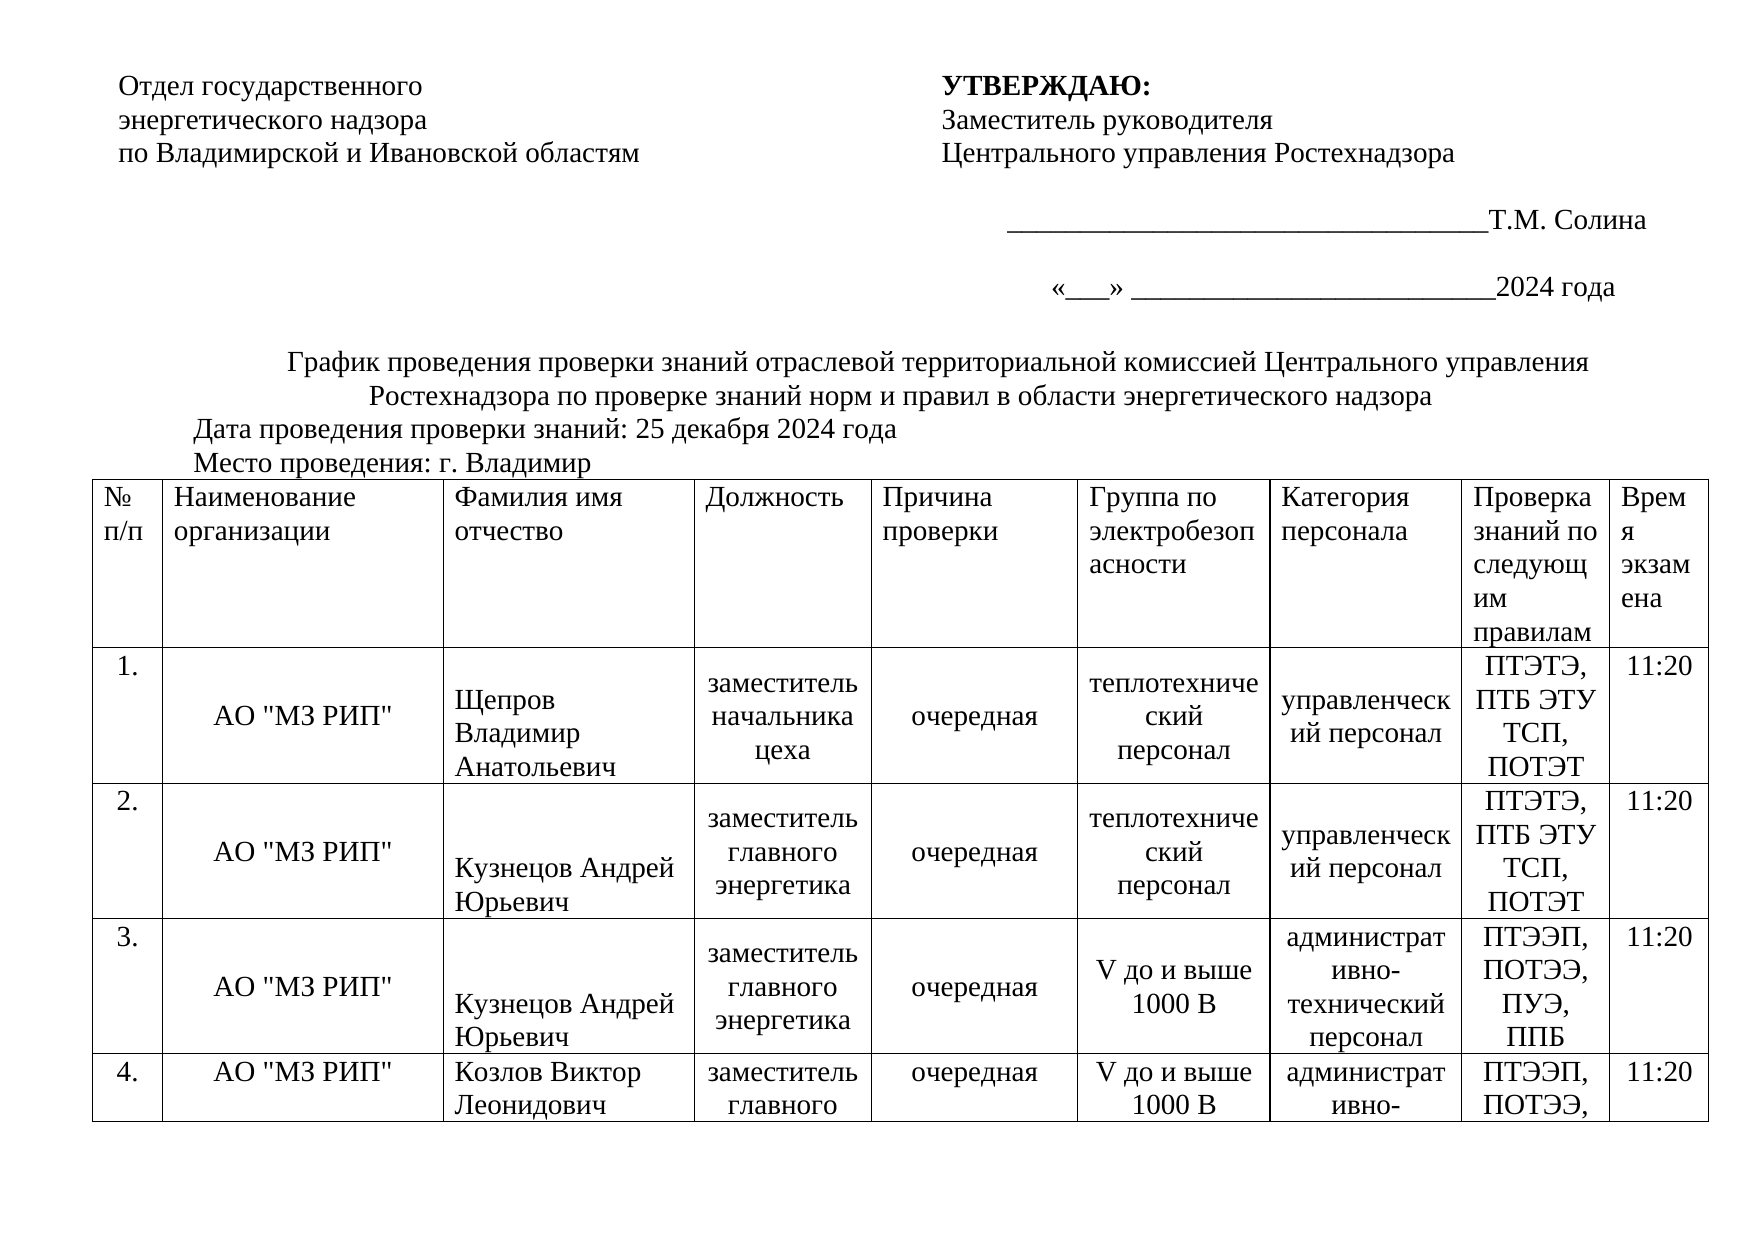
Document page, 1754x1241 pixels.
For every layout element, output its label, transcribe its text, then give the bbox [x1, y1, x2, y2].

table_cell [93, 784, 162, 918]
table_header Категория персонала [1271, 480, 1461, 647]
table_cell заместитель главного энергетика [695, 919, 871, 1053]
table_cell АО "МЗ РИП" [163, 919, 443, 1053]
table_cell Кузнецов Андрей Юрьевич [444, 784, 694, 918]
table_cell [695, 1054, 871, 1121]
table_cell 11:20 [1610, 784, 1708, 918]
table_cell Щепров Владимир Анатольевич [444, 648, 694, 782]
table_cell АО "МЗ РИП" [163, 784, 443, 918]
table_cell очередная [872, 919, 1077, 1053]
table_cell АО "МЗ РИП" [163, 648, 443, 782]
table_cell V до и выше 1000 В [1078, 1054, 1269, 1121]
table_header Причина проверки [872, 480, 1077, 647]
table_header УТВЕРЖДАЮ: Заместитель руководителя Центрального управления Ростехнадзора _________________________________Т.М. Солина «___» _________________________2024 года [930, 35, 1683, 316]
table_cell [444, 1054, 694, 1121]
table_cell очередная [872, 1054, 1077, 1121]
table_cell АО "МЗ РИП" [163, 1054, 443, 1121]
table_cell 11:20 [1610, 648, 1708, 782]
table_cell заместитель главного энергетика [695, 784, 871, 918]
table_cell ПТЭТЭ, ПТБ ЭТУ ТСП, ПОТЭТ [1462, 784, 1609, 918]
table_cell теплотехнический персонал [1078, 648, 1269, 782]
table_header Время экзамена [1610, 480, 1708, 647]
table_cell теплотехнический персонал [1078, 784, 1269, 918]
table_cell 11:20 [1610, 1054, 1708, 1121]
table_cell [93, 648, 162, 782]
table_header № п/п [93, 480, 162, 647]
table_cell Кузнецов Андрей Юрьевич [444, 919, 694, 1053]
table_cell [1462, 1054, 1609, 1121]
text Место проведения: г. Владимир [118, 445, 1683, 478]
table_cell заместитель начальника цеха [695, 648, 871, 782]
table_cell управленческий персонал [1271, 784, 1461, 918]
table_header Проверка знаний по следующим правилам [1462, 480, 1609, 647]
table_header Наименование организации [163, 480, 443, 647]
table_cell административно-технический персонал [1271, 919, 1461, 1053]
text График проведения проверки знаний отраслевой территориальной комиссией Центрального управления Ростехнадзора по проверке знаний норм и правил в области энергетического надзора [118, 344, 1683, 411]
text Дата проведения проверки знаний: 25 декабря 2024 года [118, 411, 1683, 445]
table_cell очередная [872, 784, 1077, 918]
table_cell очередная [872, 648, 1077, 782]
table_header Должность [695, 480, 871, 647]
table_header Группа по электробезопасности [1078, 480, 1269, 647]
table_header Фамилия имя отчество [444, 480, 694, 647]
table_header Отдел государственного энергетического надзора по Владимирской и Ивановской областям [107, 35, 930, 316]
table_cell 11:20 [1610, 919, 1708, 1053]
table_cell V до и выше 1000 В [1078, 919, 1269, 1053]
table_cell ПТЭЭП, ПОТЭЭ, ПУЭ, ППБ [1462, 919, 1609, 1053]
table_cell ПТЭТЭ, ПТБ ЭТУ ТСП, ПОТЭТ [1462, 648, 1609, 782]
table_cell [93, 919, 162, 1053]
table_cell [93, 1054, 162, 1121]
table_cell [1271, 1054, 1461, 1121]
table_cell управленческий персонал [1271, 648, 1461, 782]
